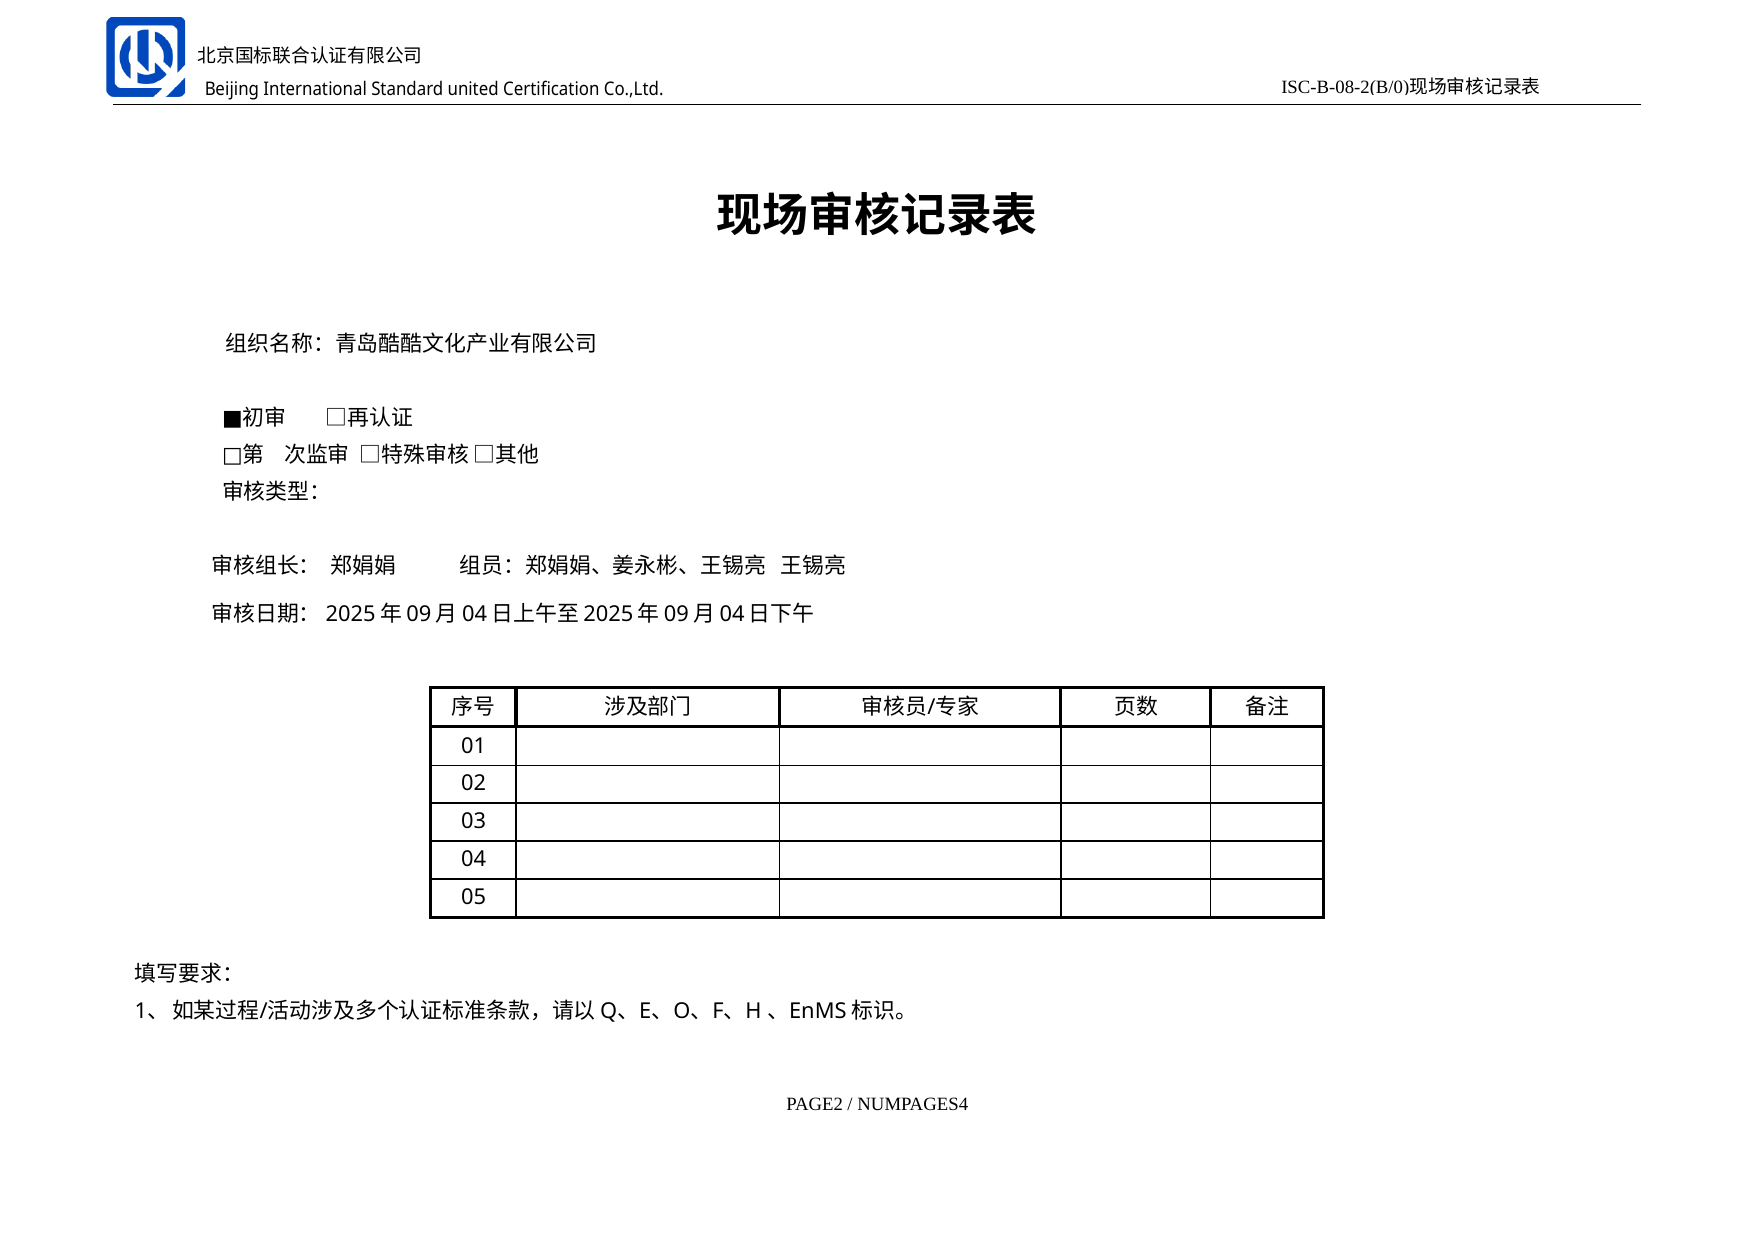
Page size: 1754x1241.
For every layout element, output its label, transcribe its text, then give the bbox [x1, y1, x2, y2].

text 组织名称：青岛酷酷文化产业有限公司 [112, 326, 1641, 358]
table_header 审核员/专家 [781, 689, 1059, 725]
table_cell [1211, 842, 1322, 878]
table_cell 02 [432, 766, 515, 802]
text 现场审核记录表 [112, 163, 1641, 261]
table_cell [517, 728, 779, 764]
table_cell [1211, 766, 1322, 802]
table_cell [780, 804, 1060, 840]
table_cell 03 [432, 804, 515, 840]
table_cell 01 [432, 728, 515, 764]
table_header 备注 [1212, 689, 1322, 725]
text □第 次监审 □特殊审核 □其他 [112, 436, 1641, 469]
list 如某过程/活动涉及多个认证标准条款，请以Q、E、O、F、H 、EnMS标识。 [134, 993, 1641, 1025]
table_cell [517, 766, 779, 802]
table_cell [1062, 880, 1210, 916]
table_cell [1211, 728, 1322, 764]
table_cell [1062, 728, 1210, 764]
text 审核日期： 2025年09月04日上午至2025年09月04日下午 [112, 596, 1641, 628]
table_cell [1062, 842, 1210, 878]
table_cell [517, 804, 779, 840]
text 审核类型： [112, 473, 1641, 506]
table_cell [780, 766, 1060, 802]
table_cell [1211, 804, 1322, 840]
table_header 涉及部门 [518, 689, 778, 725]
table_cell [780, 842, 1060, 878]
table_cell [1062, 766, 1210, 802]
table_cell 04 [432, 842, 515, 878]
table_cell [780, 728, 1060, 764]
table_header 页数 [1062, 689, 1209, 725]
table_cell [517, 880, 779, 916]
text 填写要求： [112, 956, 1641, 988]
table_cell [517, 842, 779, 878]
table_cell [1062, 804, 1210, 840]
text ■初审 □再认证 [112, 399, 1641, 432]
table_cell [1211, 880, 1322, 916]
picture [106, 17, 186, 97]
table_cell 05 [432, 880, 515, 916]
table_cell [780, 880, 1060, 916]
table_header 序号 [432, 689, 514, 725]
text 审核组长： 郑娟娟 组员：郑娟娟、姜永彬、王锡亮 王锡亮 [112, 548, 1641, 580]
